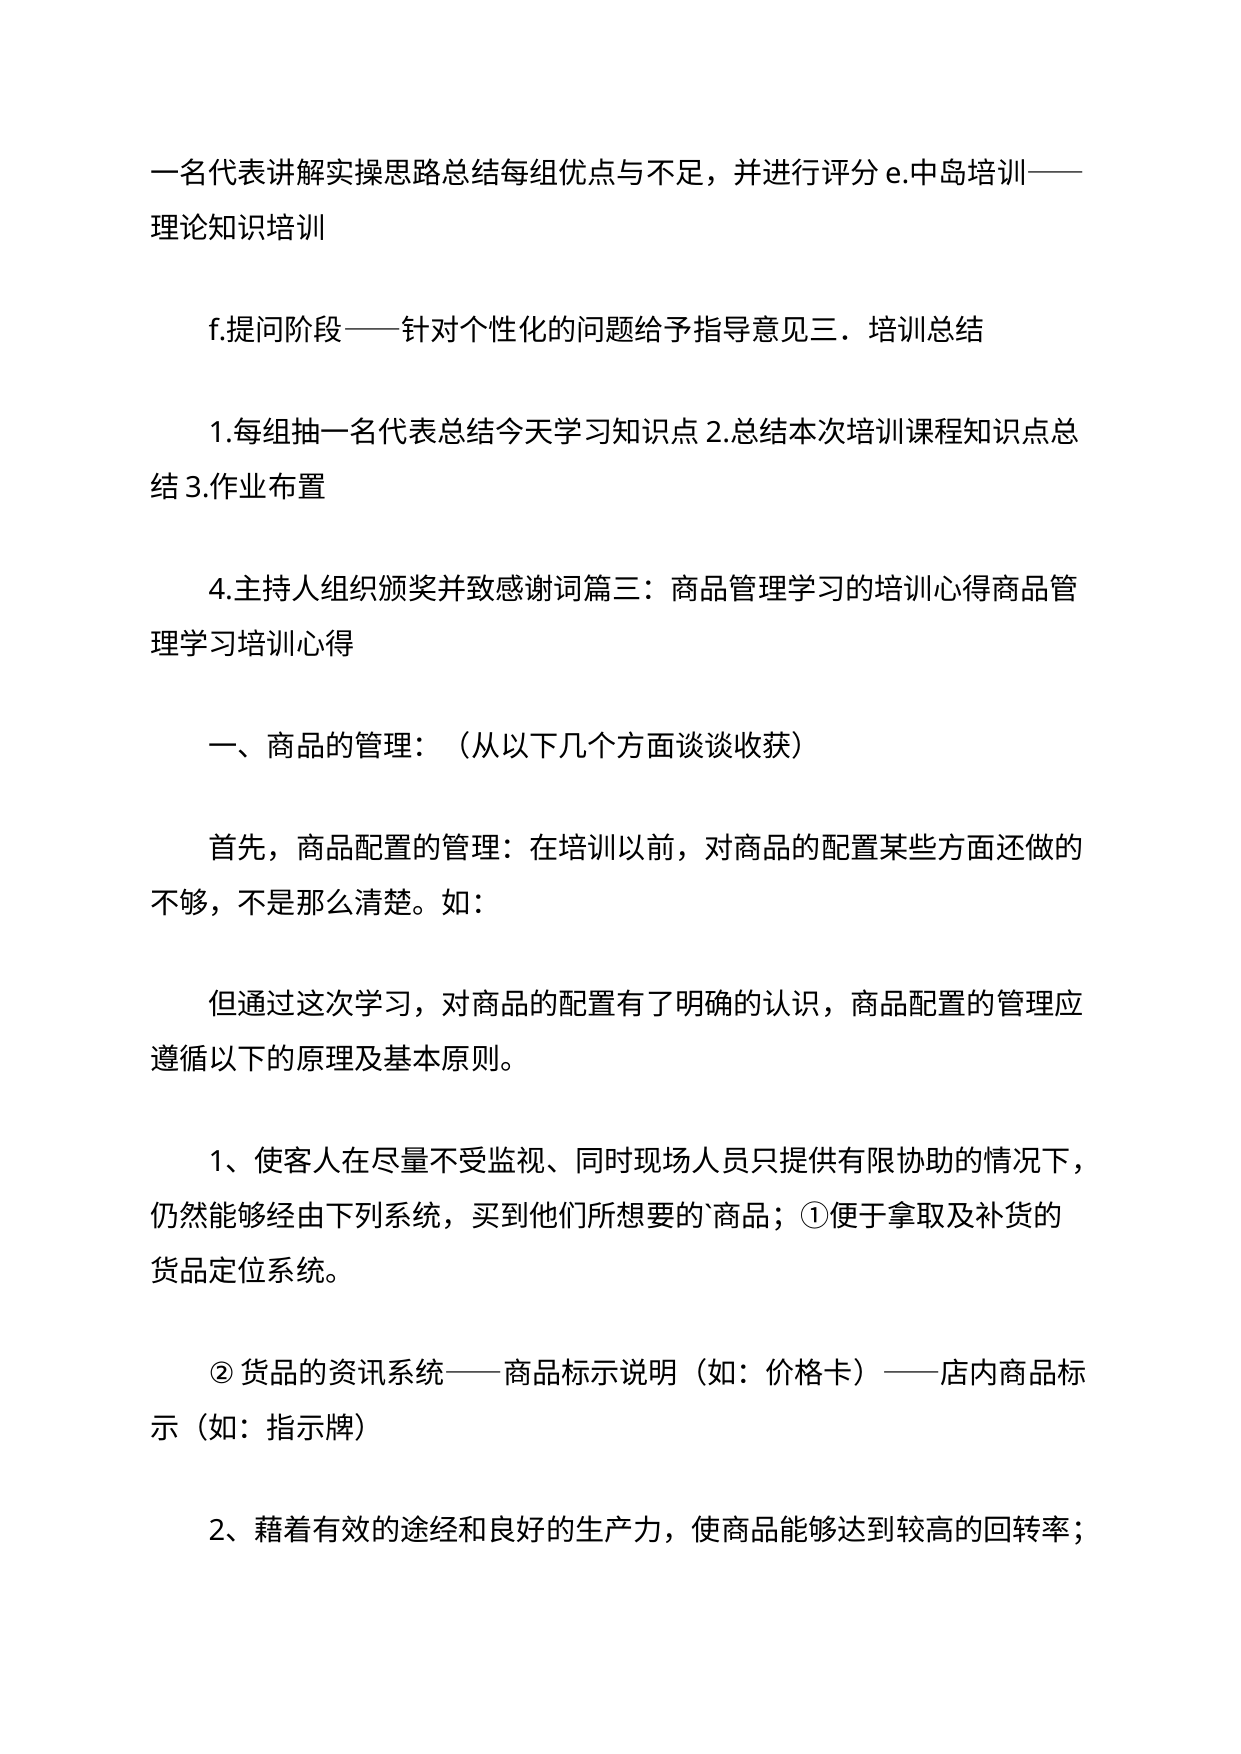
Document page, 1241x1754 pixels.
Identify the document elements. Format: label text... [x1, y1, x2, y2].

text 4.主持人组织颁奖并致感谢词篇三：商品管理学习的培训心得商品管理学习培训心得 [150, 566, 1090, 663]
text 2、藉着有效的途经和良好的生产力，使商品能够达到较高的回转率； [150, 1506, 1090, 1548]
text 一、商品的管理：（从以下几个方面谈谈收获） [150, 722, 1090, 765]
text f.提问阶段——针对个性化的问题给予指导意见三．培训总结 [150, 307, 1090, 349]
text 1.每组抽一名代表总结今天学习知识点2.总结本次培训课程知识点总结3.作业布置 [150, 409, 1090, 506]
text 但通过这次学习，对商品的配置有了明确的认识，商品配置的管理应遵循以下的原理及基本原则。 [150, 981, 1090, 1078]
text 1、使客人在尽量不受监视、同时现场人员只提供有限协助的情况下，仍然能够经由下列系统，买到他们所想要的`商品；①便于拿取及补货的货品定位系统。 [150, 1138, 1090, 1290]
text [150, 150, 1090, 247]
text ②货品的资讯系统——商品标示说明（如：价格卡）——店内商品标示（如：指示牌） [150, 1349, 1090, 1447]
text 首先，商品配置的管理：在培训以前，对商品的配置某些方面还做的不够，不是那么清楚。如： [150, 824, 1090, 921]
